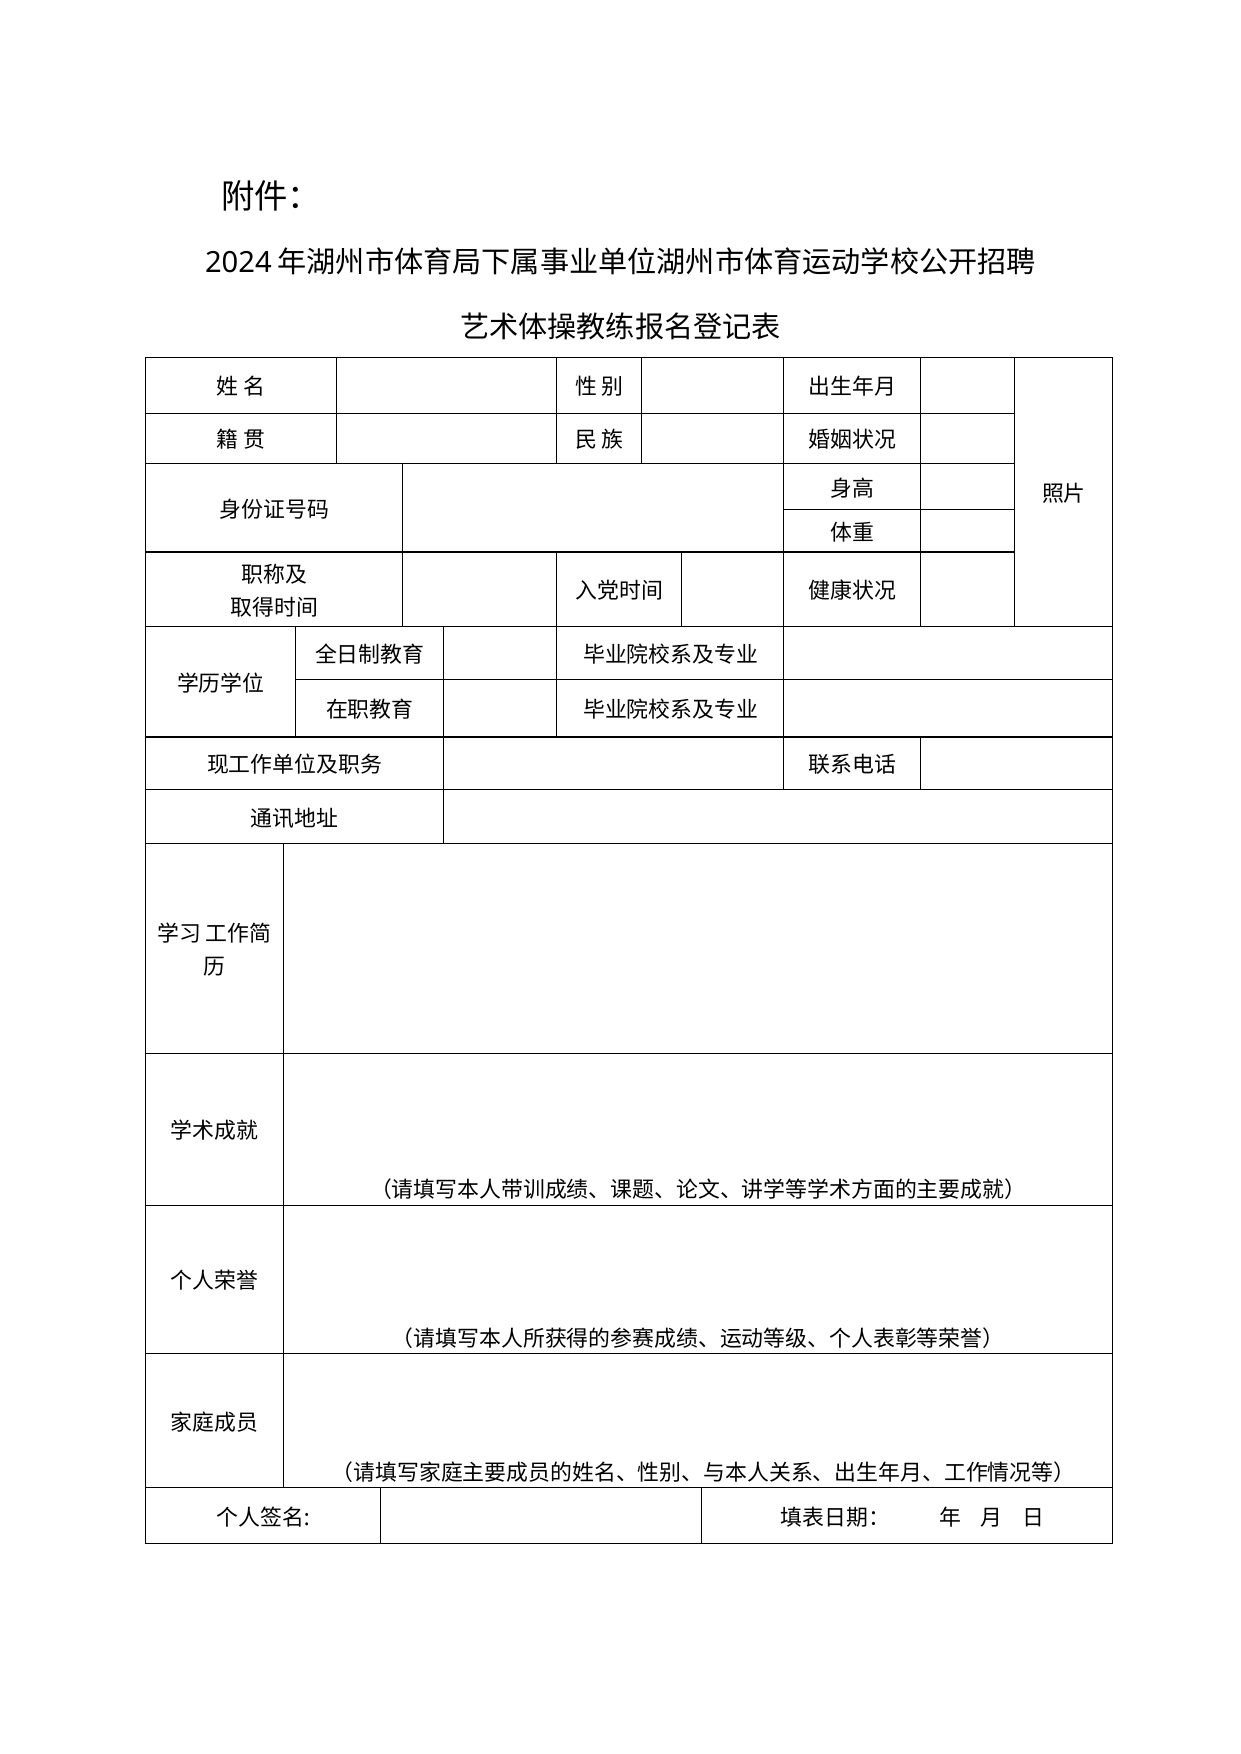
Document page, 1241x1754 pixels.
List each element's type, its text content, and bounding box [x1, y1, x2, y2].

table_cell [642, 414, 783, 463]
table_cell （请填写本人带训成绩、课题、论文、讲学等学术方面的主要成就） [284, 1054, 1112, 1204]
table_cell 民 族 [557, 414, 641, 463]
table_cell [921, 738, 1112, 789]
table_header 出生年月 [784, 358, 920, 412]
table_cell [381, 1488, 701, 1543]
table_header 姓 名 [146, 358, 336, 412]
table_cell 入党时间 [557, 553, 681, 626]
table_cell 现工作单位及职务 [146, 738, 443, 789]
table_cell 通讯地址 [146, 790, 443, 843]
table_cell （请填写本人所获得的参赛成绩、运动等级、个人表彰等荣誉） [284, 1206, 1112, 1353]
table_cell 学历学位 [146, 627, 295, 736]
table_cell [921, 510, 1014, 551]
table_header [642, 358, 783, 412]
table_cell 联系电话 [784, 738, 920, 789]
table_cell 毕业院校系及专业 [557, 680, 783, 736]
table_cell [337, 414, 556, 463]
table_cell 学术成就 [146, 1054, 283, 1204]
table_cell 填表日期： 年 月 日 [702, 1488, 1112, 1543]
text 2024年湖州市体育局下属事业单位湖州市体育运动学校公开招聘 [187, 227, 1053, 292]
table_header 照片 [1015, 358, 1112, 626]
text 艺术体操教练报名登记表 [187, 292, 1053, 357]
table_header [921, 358, 1014, 412]
table_cell [921, 414, 1014, 463]
table_cell （请填写家庭主要成员的姓名、性别、与本人关系、出生年月、工作情况等） [284, 1354, 1112, 1487]
table_cell 个人荣誉 [146, 1206, 283, 1353]
table_cell [444, 790, 1112, 843]
table_cell 职称及 取得时间 [146, 553, 402, 626]
table_cell 身高 [784, 464, 920, 509]
table_cell 毕业院校系及专业 [557, 627, 783, 679]
table_cell 身份证号码 [146, 464, 402, 551]
table_cell [921, 464, 1014, 509]
table_cell 籍 贯 [146, 414, 336, 463]
table_cell 学习 工作简历 [146, 844, 283, 1053]
table_cell [921, 553, 1014, 626]
table_cell [444, 627, 556, 679]
table_cell 健康状况 [784, 553, 920, 626]
table_cell [444, 738, 783, 789]
table_cell [403, 464, 783, 551]
table_cell [682, 553, 783, 626]
text 附件： [187, 162, 1053, 227]
table_cell [403, 553, 556, 626]
table_cell 体重 [784, 510, 920, 551]
table_header [337, 358, 556, 412]
table_cell [284, 844, 1112, 1053]
table_cell 家庭成员 [146, 1354, 283, 1487]
table_cell 在职教育 [296, 680, 443, 736]
table_cell [444, 680, 556, 736]
table_cell 个人签名: [146, 1488, 380, 1543]
table_cell [784, 627, 1112, 679]
table_header 性 别 [557, 358, 641, 412]
table_cell 婚姻状况 [784, 414, 920, 463]
table_cell [784, 680, 1112, 736]
table_cell 全日制教育 [296, 627, 443, 679]
